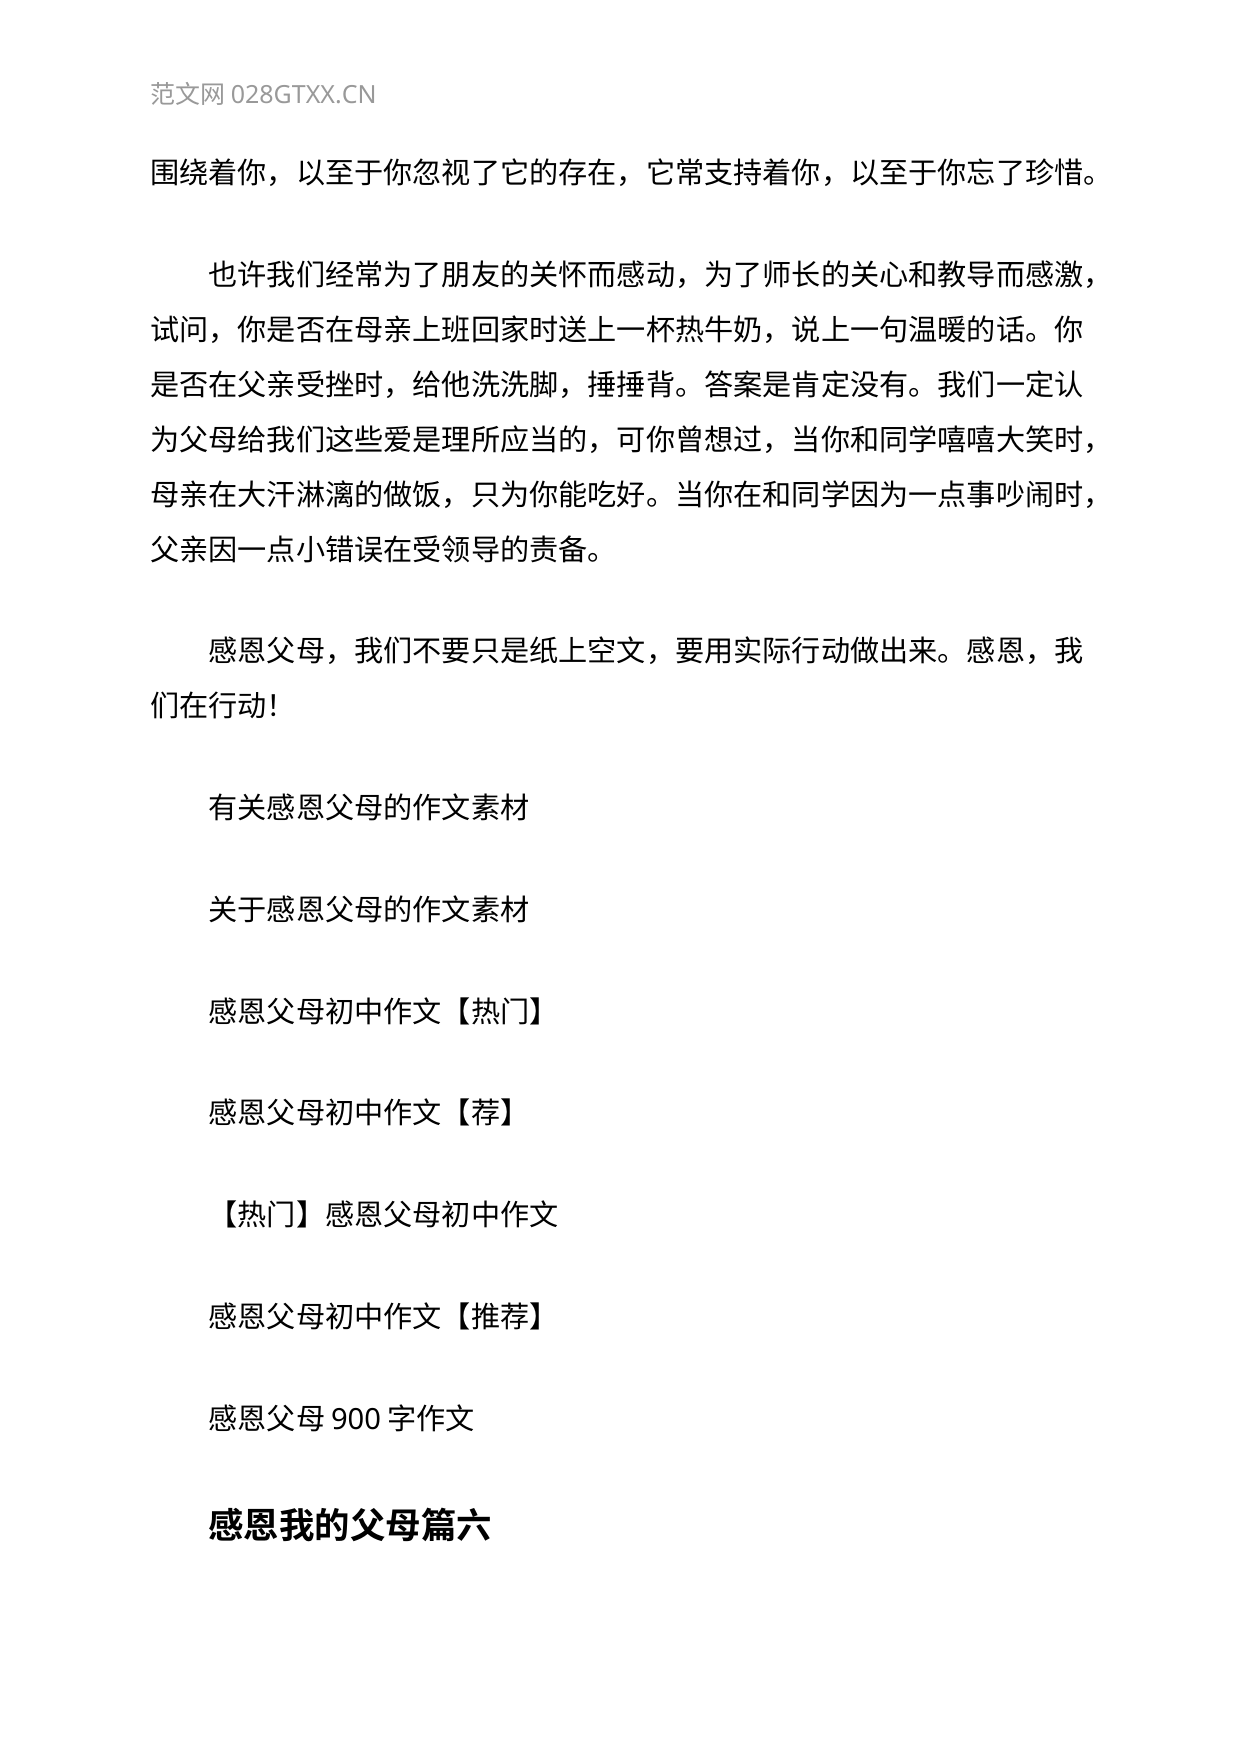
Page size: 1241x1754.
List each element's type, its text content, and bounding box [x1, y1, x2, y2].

text 感恩父母初中作文【推荐】 [150, 1293, 1090, 1336]
text 【热门】感恩父母初中作文 [150, 1192, 1090, 1234]
text 感恩我的父母篇六 [150, 1497, 1090, 1548]
text 感恩父母初中作文【热门】 [150, 988, 1090, 1031]
text 感恩父母900字作文 [150, 1395, 1090, 1438]
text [150, 150, 1090, 192]
text 感恩父母，我们不要只是纸上空文，要用实际行动做出来。感恩，我们在行动！ [150, 628, 1090, 725]
text 也许我们经常为了朋友的关怀而感动，为了师长的关心和教导而感激，试问，你是否在母亲上班回家时送上一杯热牛奶，说上一句温暖的话。你是否在父亲受挫时，给他洗洗脚，捶捶背。答案是肯定没有。我们一定认为父母给我们这些爱是理所应当的，可你曾想过，当你和同学嘻嘻大笑时，母亲在大汗淋漓的做饭，只为你能吃好。当你在和同学因为一点事吵闹时，父亲因一点小错误在受领导的责备。 [150, 252, 1090, 568]
text 有关感恩父母的作文素材 [150, 785, 1090, 827]
text 关于感恩父母的作文素材 [150, 886, 1090, 929]
text 感恩父母初中作文【荐】 [150, 1090, 1090, 1132]
